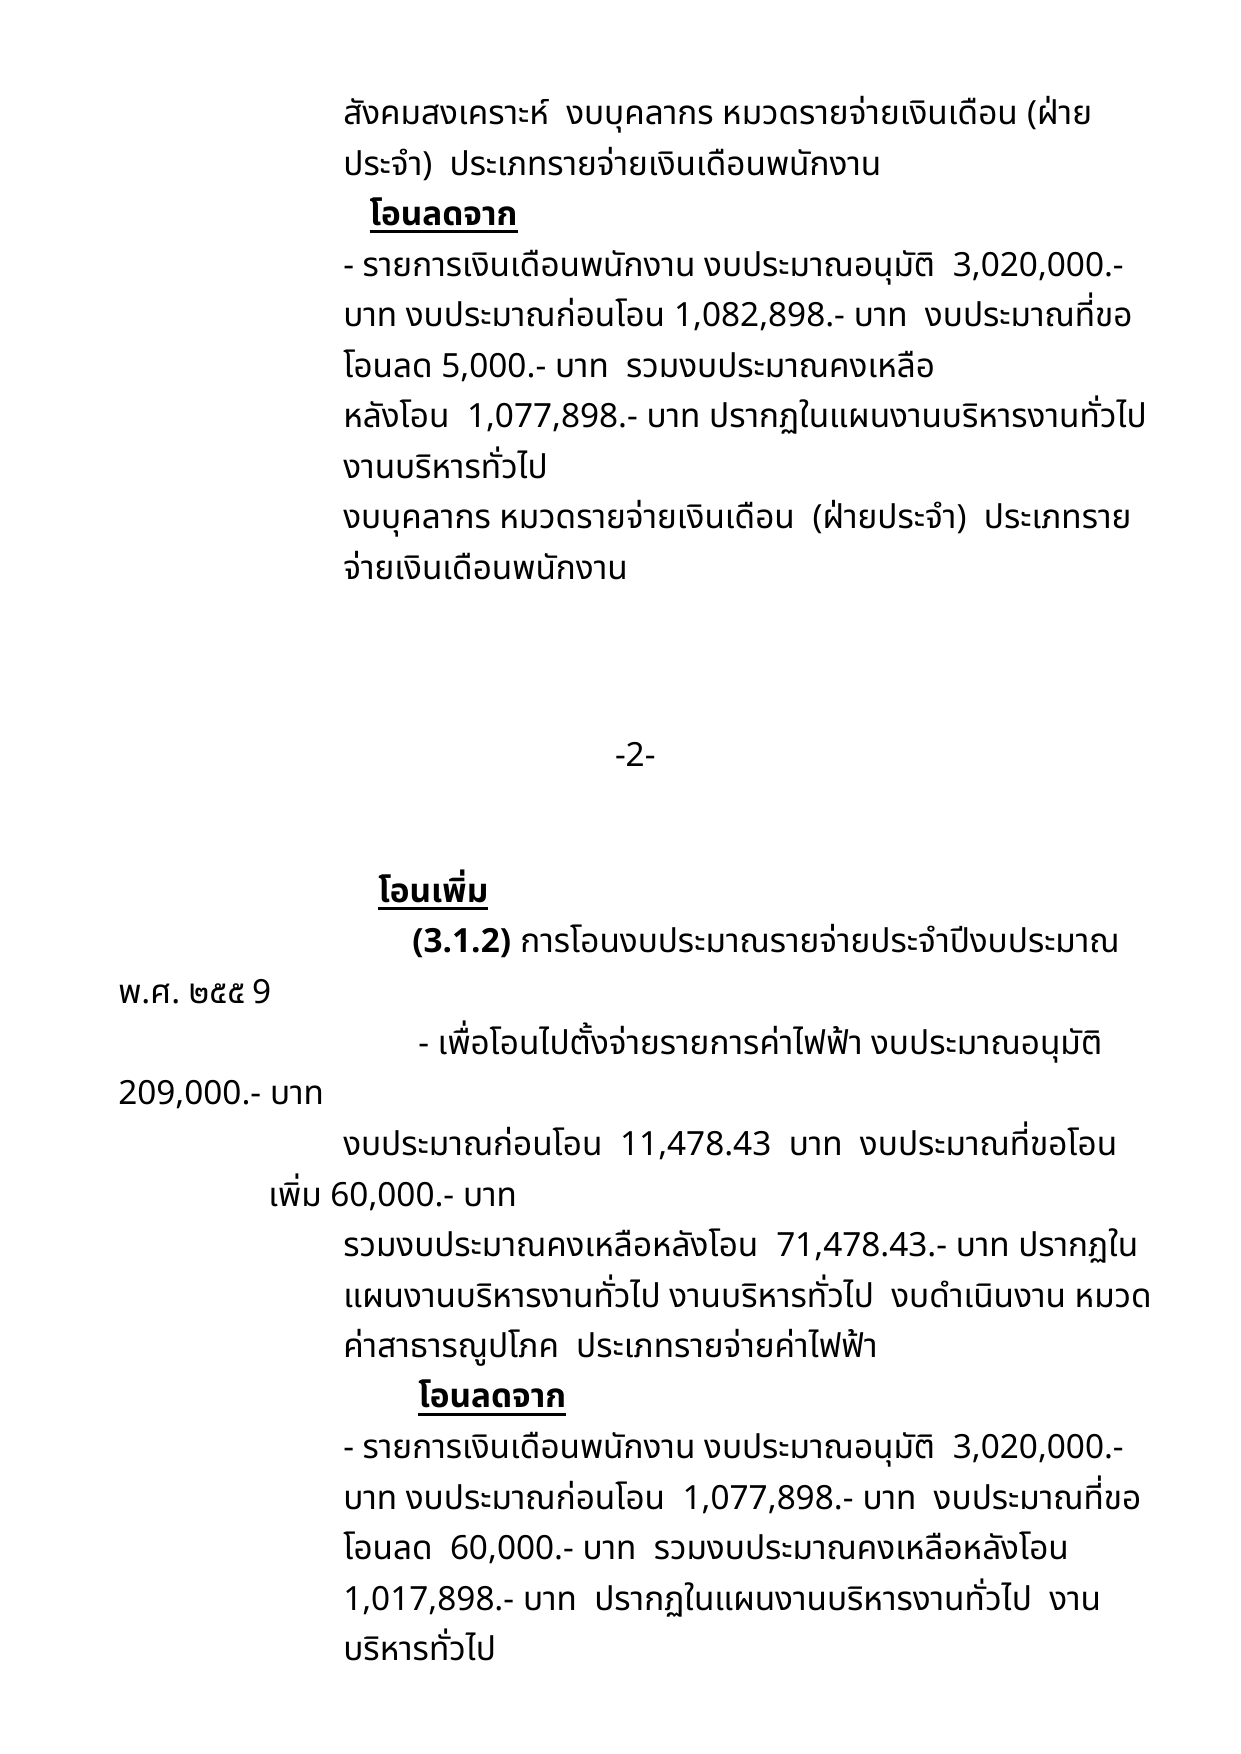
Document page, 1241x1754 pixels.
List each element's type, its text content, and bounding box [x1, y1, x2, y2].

text โอนลดจาก [118, 190, 1152, 240]
text -2- [118, 731, 1152, 776]
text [343, 89, 1152, 190]
text งบประมาณก่อนโอน 11,478.43 บาท งบประมาณที่ขอโอนเพิ่ม 60,000.- บาท [268, 1120, 1152, 1221]
text - รายการเงินเดือนพนักงาน งบประมาณอนุมัติ 3,020,000.- บาท งบประมาณก่อนโอน 1,082,898.- บาท งบประมาณที่ขอโอนลด 5,000.- บาท รวมงบประมาณคงเหลือ [343, 240, 1152, 392]
text - เพื่อโอนไปตั้งจ่ายรายการค่าไฟฟ้า งบประมาณอนุมัติ 209,000.- บาท [118, 1018, 1152, 1120]
text (3.1.2) การโอนงบประมาณรายจ่ายประจำปีงบประมาณ พ.ศ. ๒๕๕9 [118, 917, 1152, 1018]
text รวมงบประมาณคงเหลือหลังโอน 71,478.43.- บาท ปรากฏในแผนงานบริหารงานทั่วไป งานบริหารทั่วไป งบดำเนินงาน หมวดค่าสาธารณูปโภค ประเภทรายจ่ายค่าไฟฟ้า [343, 1221, 1152, 1372]
text หลังโอน 1,077,898.- บาท ปรากฏในแผนงานบริหารงานทั่วไป งานบริหารทั่วไป [343, 392, 1152, 493]
text - รายการเงินเดือนพนักงาน งบประมาณอนุมัติ 3,020,000.- บาท งบประมาณก่อนโอน 1,077,898.- บาท งบประมาณที่ขอโอนลด 60,000.- บาท รวมงบประมาณคงเหลือหลังโอน 1,017,898.- บาท ปรากฏในแผนงานบริหารงานทั่วไป งานบริหารทั่วไป [343, 1423, 1152, 1676]
text โอนเพิ่ม [118, 867, 1152, 917]
text โอนลดจาก [118, 1372, 1152, 1423]
text งบบุคลากร หมวดรายจ่ายเงินเดือน (ฝ่ายประจำ) ประเภทรายจ่ายเงินเดือนพนักงาน [343, 493, 1152, 594]
